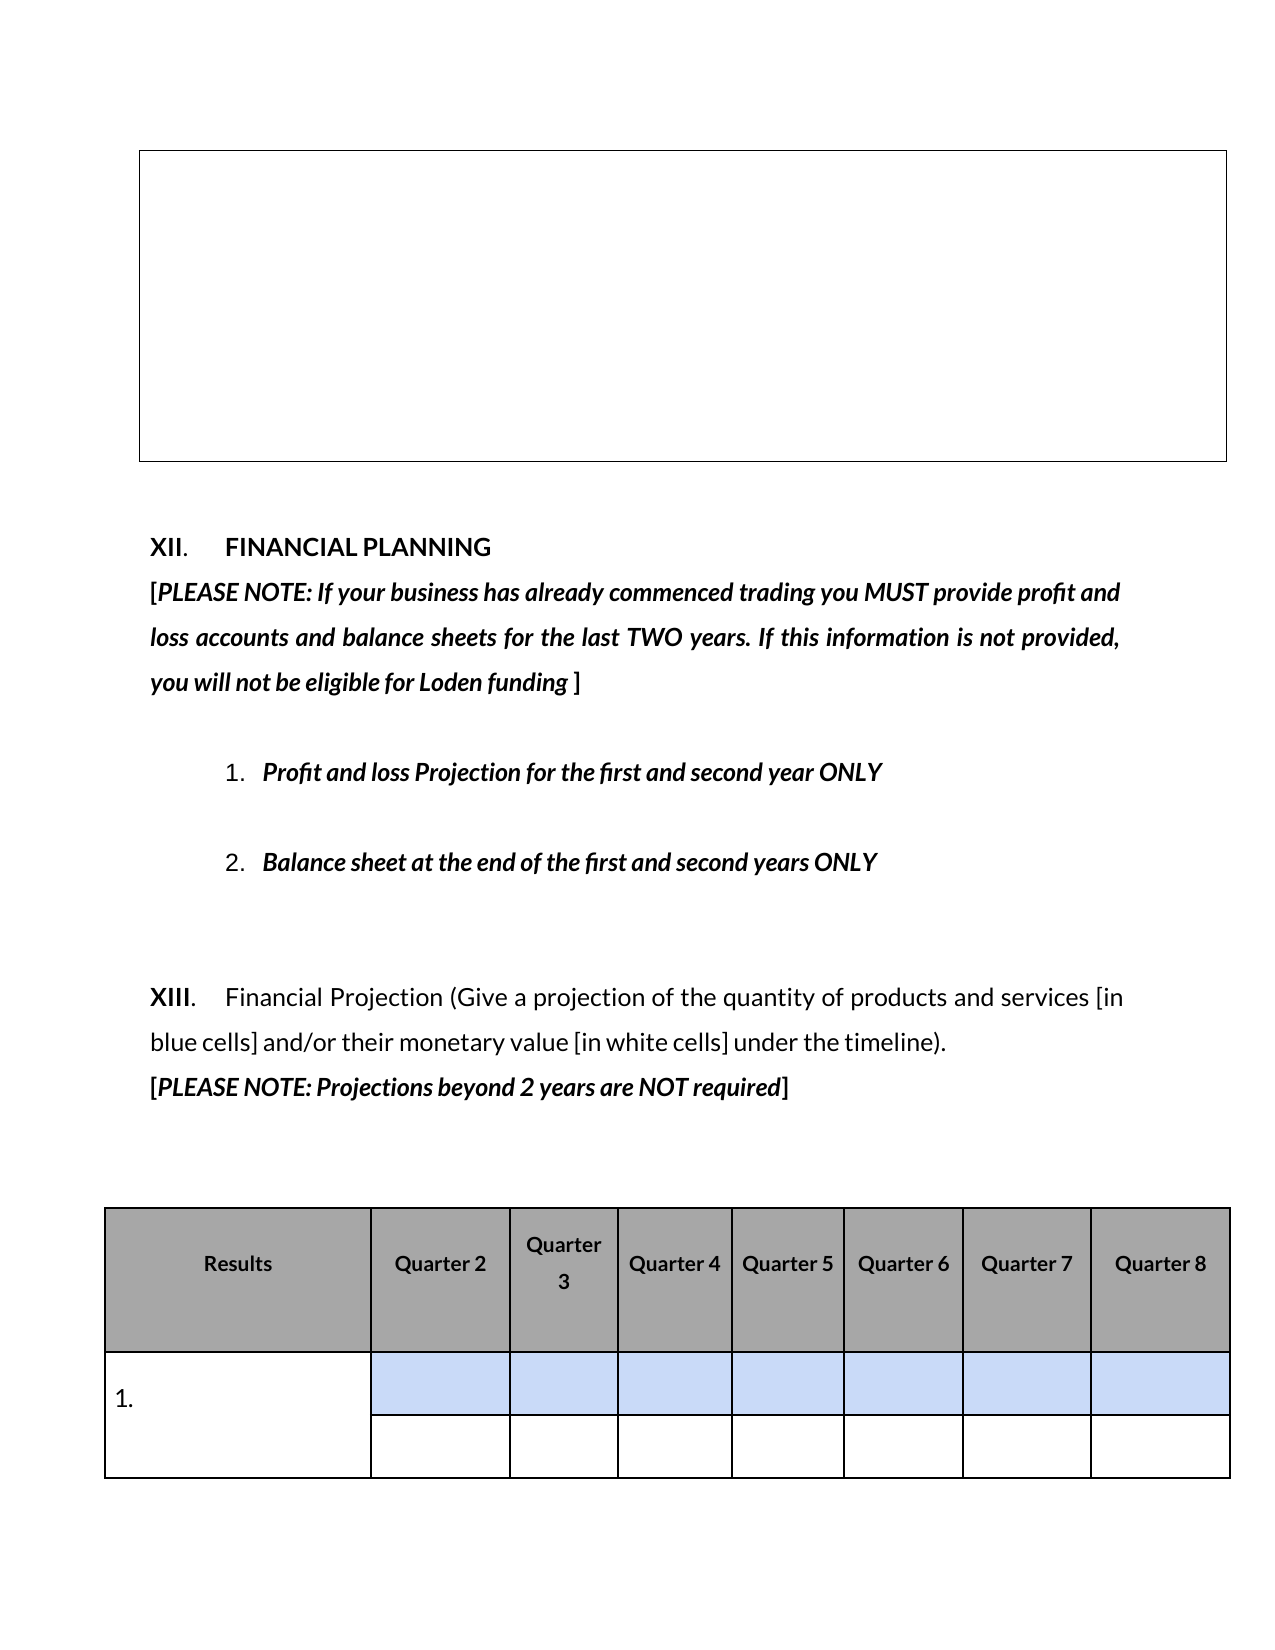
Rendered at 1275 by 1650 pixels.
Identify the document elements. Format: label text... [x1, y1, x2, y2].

table_cell [1092, 1416, 1229, 1477]
table_header Quarter 2 [372, 1209, 509, 1351]
table_cell [1092, 1353, 1229, 1414]
table_header Quarter 7 [964, 1209, 1090, 1351]
table_header Results [106, 1209, 370, 1351]
text [PLEASE NOTE: Projections beyond 2 years are NOT required] [150, 1072, 1125, 1102]
table_header [140, 151, 1226, 461]
table_cell [733, 1353, 843, 1414]
table_cell [733, 1416, 843, 1477]
table_cell [619, 1353, 731, 1414]
text XIII. Financial Projection (Give a projection of the quantity of products and services [in blue cells] and/or their monetary value [in white cells] under the timeline). [150, 982, 1125, 1057]
table_cell 1. [106, 1353, 370, 1477]
table_cell [845, 1353, 962, 1414]
table_cell [964, 1353, 1090, 1414]
table_cell [964, 1416, 1090, 1477]
table_header Quarter 3 [511, 1209, 617, 1351]
table_cell [845, 1416, 962, 1477]
table_header Quarter 6 [845, 1209, 962, 1351]
table_header Quarter 5 [733, 1209, 843, 1351]
table_cell [372, 1353, 509, 1414]
table_cell [372, 1416, 509, 1477]
table_cell [511, 1353, 617, 1414]
list Balance sheet at the end of the first and second years ONLY [225, 847, 1125, 877]
table_cell [619, 1416, 731, 1477]
text XII. FINANCIAL PLANNING [150, 532, 1125, 562]
table_cell [511, 1416, 617, 1477]
table_header Quarter 8 [1092, 1209, 1229, 1351]
list Profit and loss Projection for the first and second year ONLY [225, 757, 1125, 787]
table_header Quarter 4 [619, 1209, 731, 1351]
text [PLEASE NOTE: If your business has already commenced trading you MUST provide profit and loss accounts and balance sheets for the last TWO years. If this information is not provided, you will not be eligible for Loden funding ] [150, 577, 1125, 697]
